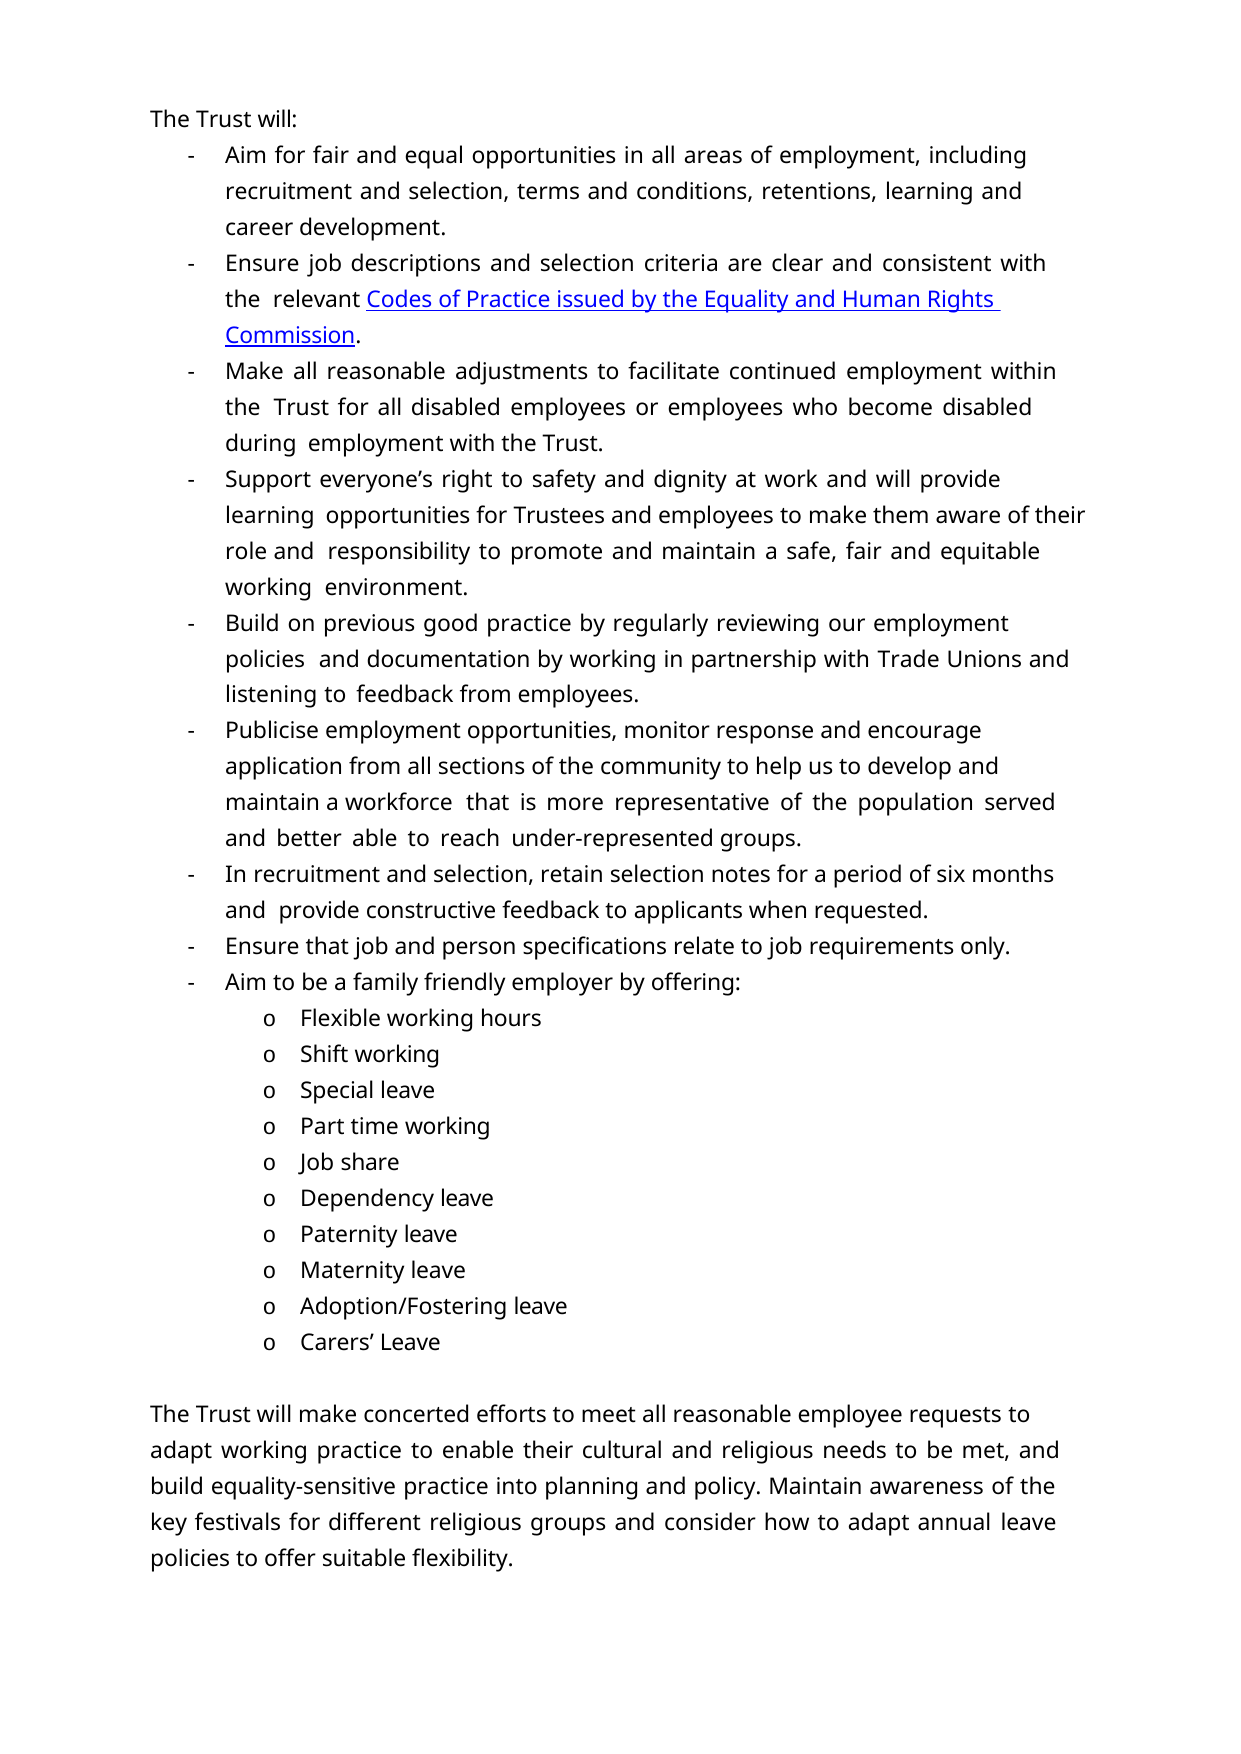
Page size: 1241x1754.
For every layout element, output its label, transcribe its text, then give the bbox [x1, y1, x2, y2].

list Part time working [262, 1110, 1090, 1141]
list Ensure job descriptions and selection criteria are clear and consistent with the relevant Codes of Practice issued by the Equality and Human Rights Commission. [187, 247, 1090, 350]
list Ensure that job and person specifications relate to job requirements only. [187, 930, 1090, 961]
list Special leave [262, 1074, 1090, 1105]
list Publicise employment opportunities, monitor response and encourage application from all sections of the community to help us to develop and maintain a workforce that is more representative of the population served and better able to reach under-represented groups. [187, 714, 1090, 853]
list Carers’ Leave [262, 1326, 1090, 1358]
list Shift working [262, 1038, 1090, 1069]
list Make all reasonable adjustments to facilitate continued employment within the Trust for all disabled employees or employees who become disabled during employment with the Trust. [187, 355, 1090, 458]
text The Trust will: [150, 103, 1090, 135]
list Aim to be a family friendly employer by offering: [187, 966, 1090, 997]
list Adoption/Fostering leave [262, 1290, 1090, 1322]
list Build on previous good practice by regularly reviewing our employment policies and documentation by working in partnership with Trade Unions and listening to feedback from employees. [187, 607, 1090, 710]
list Support everyone’s right to safety and dignity at work and will provide learning opportunities for Trustees and employees to make them aware of their role and responsibility to promote and maintain a safe, fair and equitable working environment. [187, 463, 1090, 602]
list In recruitment and selection, retain selection notes for a period of six months and provide constructive feedback to applicants when requested. [187, 858, 1090, 925]
list Job share [262, 1146, 1090, 1177]
list Maternity leave [262, 1254, 1090, 1286]
list Paternity leave [262, 1218, 1090, 1249]
text The Trust will make concerted efforts to meet all reasonable employee requests to adapt working practice to enable their cultural and religious needs to be met, and build equality-sensitive practice into planning and policy. Maintain awareness of the key festivals for different religious groups and consider how to adapt annual leave policies to offer suitable flexibility. [150, 1398, 1090, 1573]
list Dependency leave [262, 1182, 1090, 1213]
list Aim for fair and equal opportunities in all areas of employment, including recruitment and selection, terms and conditions, retentions, learning and career development. [187, 139, 1090, 242]
list Flexible working hours [262, 1002, 1090, 1033]
